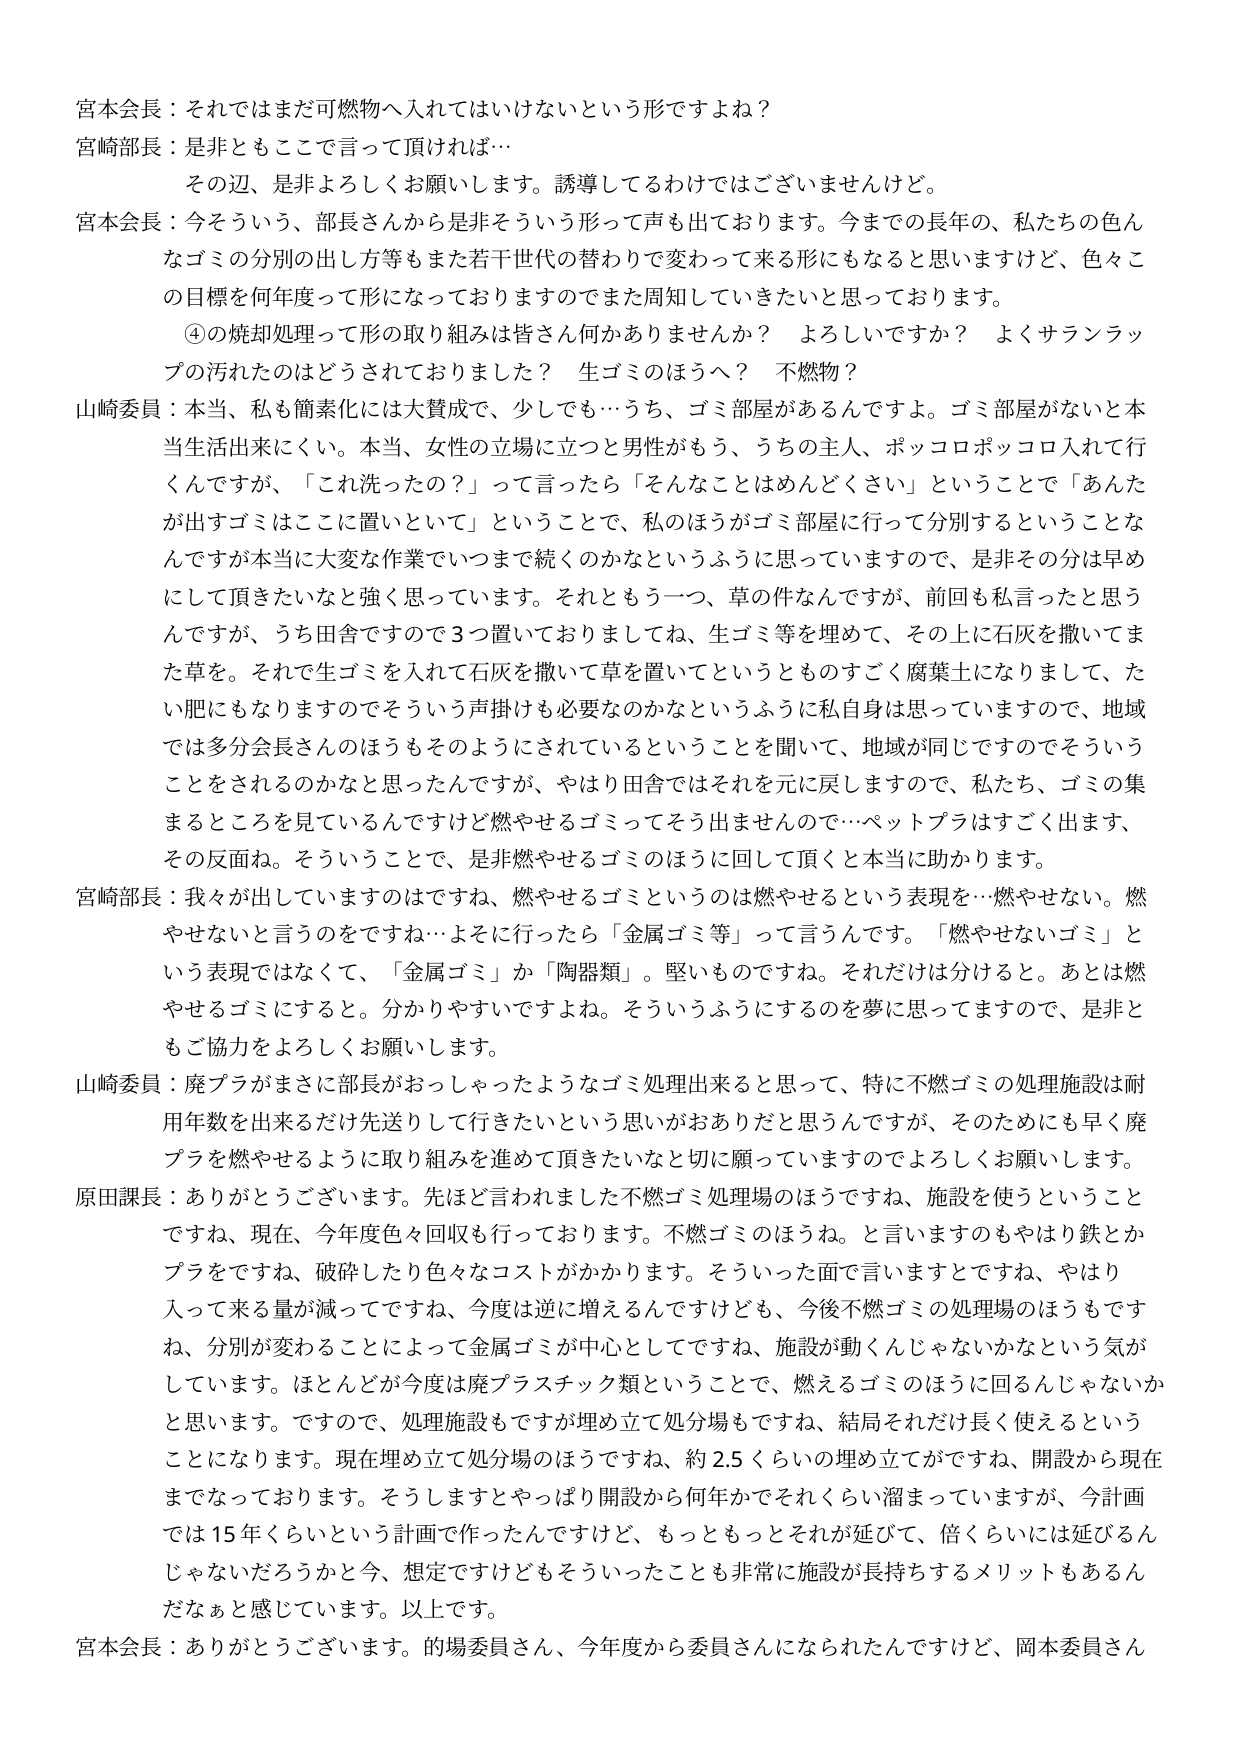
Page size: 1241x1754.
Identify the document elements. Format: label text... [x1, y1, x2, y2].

text 山崎委員：本当、私も簡素化には大賛成で、少しでも…うち、ゴミ部屋があるんですよ。ゴミ部屋がないと本当生活出来にくい。本当、女性の立場に立つと男性がもう、うちの主人、ポッコロポッコロ入れて行くんですが、「これ洗ったの？」って言ったら「そんなことはめんどくさい」ということで「あんたが出すゴミはここに置いといて」ということで、私のほうがゴミ部屋に行って分別するということなんですが本当に大変な作業でいつまで続くのかなというふうに思っていますので、是非その分は早めにして頂きたいなと強く思っています。それともう一つ、草の件なんですが、前回も私言ったと思うんですが、うち田舎ですので3つ置いておりましてね、生ゴミ等を埋めて、その上に石灰を撒いてまた草を。それで生ゴミを入れて石灰を撒いて草を置いてというとものすごく腐葉土になりまして、たい肥にもなりますのでそういう声掛けも必要なのかなというふうに私自身は思っていますので、地域では多分会長さんのほうもそのようにされているということを聞いて、地域が同じですのでそういうことをされるのかなと思ったんですが、やはり田舎ではそれを元に戻しますので、私たち、ゴミの集まるところを見ているんですけど燃やせるゴミってそう出ませんので…ペットプラはすごく出ます、その反面ね。そういうことで、是非燃やせるゴミのほうに回して頂くと本当に助かります。 [75, 389, 1165, 877]
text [75, 1627, 1165, 1664]
text 原田課長：ありがとうございます。先ほど言われました不燃ゴミ処理場のほうですね、施設を使うということですね、現在、今年度色々回収も行っております。不燃ゴミのほうね。と言いますのもやはり鉄とかプラをですね、破砕したり色々なコストがかかります。そういった面で言いますとですね、やはり入って来る量が減ってですね、今度は逆に増えるんですけども、今後不燃ゴミの処理場のほうもですね、分別が変わることによって金属ゴミが中心としてですね、施設が動くんじゃないかなという気がしています。ほとんどが今度は廃プラスチック類ということで、燃えるゴミのほうに回るんじゃないかと思います。ですので、処理施設もですが埋め立て処分場もですね、結局それだけ長く使えるということになります。現在埋め立て処分場のほうですね、約2.5くらいの埋め立てがですね、開設から現在までなっております。そうしますとやっぱり開設から何年かでそれくらい溜まっていますが、今計画では15年くらいという計画で作ったんですけど、もっともっとそれが延びて、倍くらいには延びるんじゃないだろうかと今、想定ですけどもそういったことも非常に施設が長持ちするメリットもあるんだなぁと感じています。以上です。 [75, 1177, 1165, 1627]
text 宮崎部長：是非ともここで言って頂ければ… [75, 127, 1165, 164]
text 山崎委員：廃プラがまさに部長がおっしゃったようなゴミ処理出来ると思って、特に不燃ゴミの処理施設は耐用年数を出来るだけ先送りして行きたいという思いがおありだと思うんですが、そのためにも早く廃プラを燃やせるように取り組みを進めて頂きたいなと切に願っていますのでよろしくお願いします。 [75, 1064, 1165, 1177]
text 宮本会長：今そういう、部長さんから是非そういう形って声も出ております。今までの長年の、私たちの色んなゴミの分別の出し方等もまた若干世代の替わりで変わって来る形にもなると思いますけど、色々この目標を何年度って形になっておりますのでまた周知していきたいと思っております。 [75, 202, 1165, 314]
text 宮本会長：それではまだ可燃物へ入れてはいけないという形ですよね？ [75, 89, 1165, 127]
text 宮崎部長：我々が出していますのはですね、燃やせるゴミというのは燃やせるという表現を…燃やせない。燃やせないと言うのをですね…よそに行ったら「金属ゴミ等」って言うんです。「燃やせないゴミ」という表現ではなくて、「金属ゴミ」か「陶器類」。堅いものですね。それだけは分けると。あとは燃やせるゴミにすると。分かりやすいですよね。そういうふうにするのを夢に思ってますので、是非ともご協力をよろしくお願いします。 [75, 877, 1165, 1064]
text その辺、是非よろしくお願いします。誘導してるわけではございませんけど。 [75, 164, 1165, 202]
text ④の焼却処理って形の取り組みは皆さん何かありませんか？ よろしいですか？ よくサランラップの汚れたのはどうされておりました？ 生ゴミのほうへ？ 不燃物？ [75, 314, 1165, 389]
